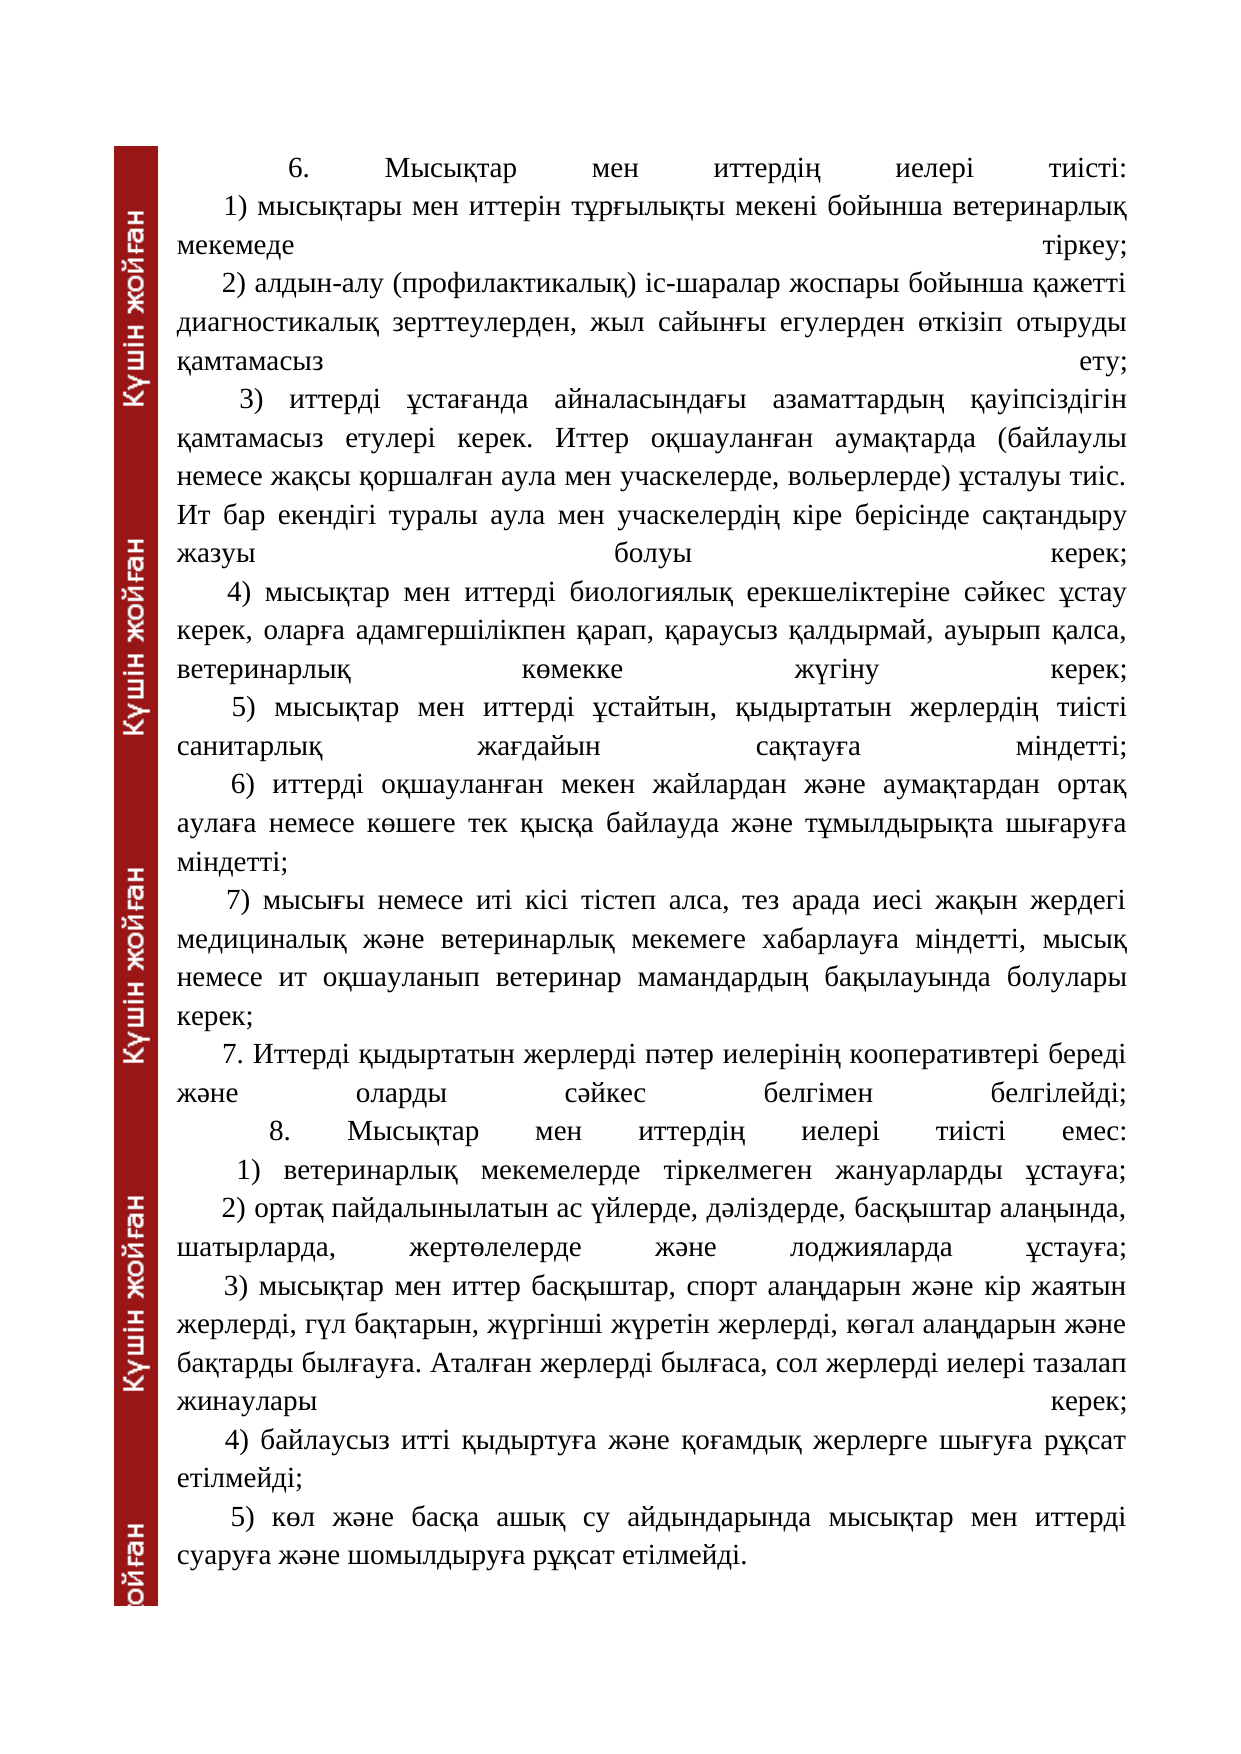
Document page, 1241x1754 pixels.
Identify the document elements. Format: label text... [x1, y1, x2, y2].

picture [114, 146, 158, 150]
picture [114, 1571, 158, 1606]
